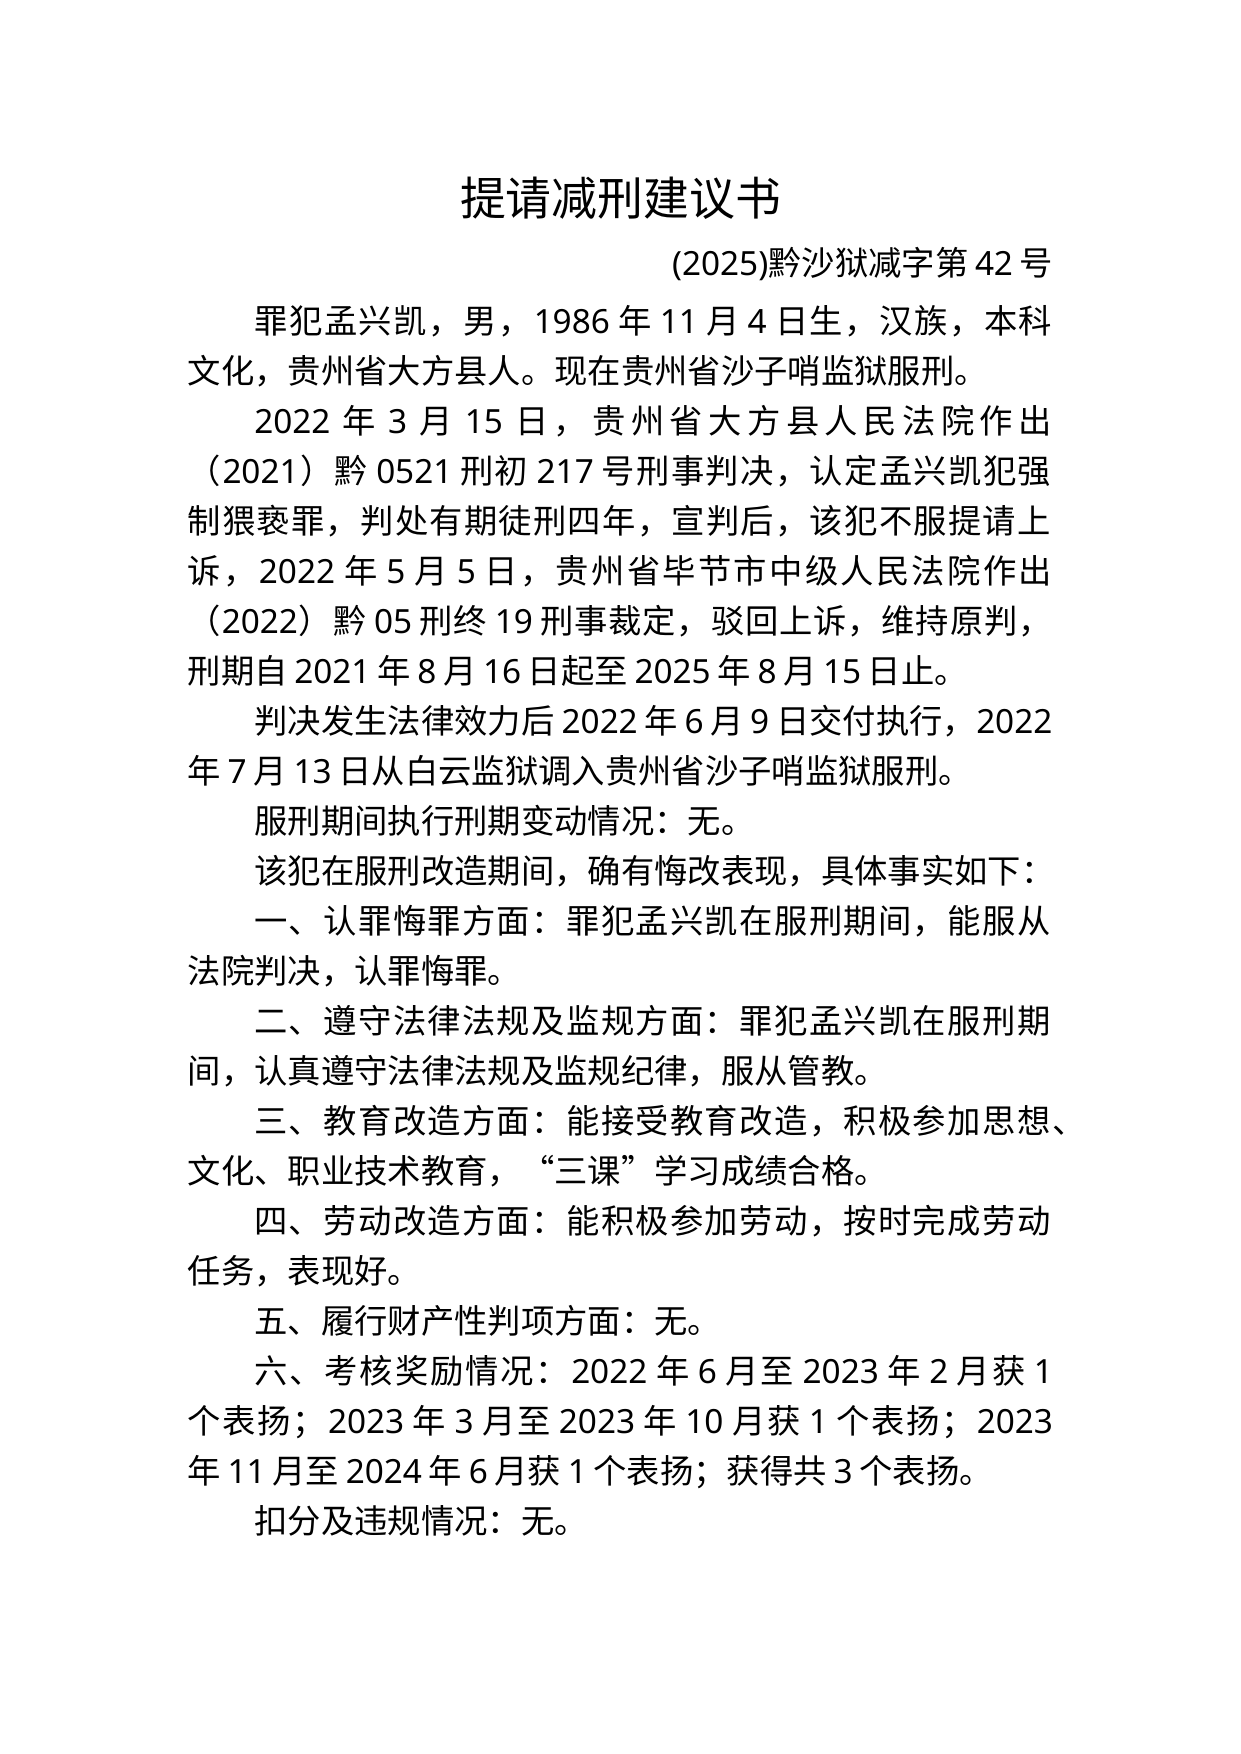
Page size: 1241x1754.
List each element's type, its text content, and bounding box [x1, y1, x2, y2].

text 五、履行财产性判项方面：无。 [187, 1293, 1053, 1343]
text 2022年3月15日，贵州省大方县人民法院作出（2021）黔0521刑初217号刑事判决，认定孟兴凯犯强制猥亵罪，判处有期徒刑四年，宣判后，该犯不服提请上诉，2022年5月5日，贵州省毕节市中级人民法院作出（2022）黔05刑终19刑事裁定，驳回上诉，维持原判，刑期自2021年8月16日起至2025年8月15日止。 [187, 393, 1053, 693]
text 该犯在服刑改造期间，确有悔改表现，具体事实如下： [187, 843, 1053, 893]
text 四、劳动改造方面：能积极参加劳动，按时完成劳动任务，表现好。 [187, 1193, 1053, 1293]
text 罪犯孟兴凯，男，1986年11月4日生，汉族，本科文化，贵州省大方县人。现在贵州省沙子哨监狱服刑。 [187, 293, 1053, 393]
text 二、遵守法律法规及监规方面：罪犯孟兴凯在服刑期间，认真遵守法律法规及监规纪律，服从管教。 [187, 993, 1053, 1093]
text (2025)黔沙狱减字第42号 [187, 228, 1053, 293]
text 判决发生法律效力后2022年6月9日交付执行，2022年7月13日从白云监狱调入贵州省沙子哨监狱服刑。 [187, 693, 1053, 793]
text 扣分及违规情况：无。 [187, 1493, 1053, 1543]
text 三、教育改造方面：能接受教育改造，积极参加思想、文化、职业技术教育，“三课”学习成绩合格。 [187, 1093, 1053, 1193]
text 服刑期间执行刑期变动情况：无。 [187, 793, 1053, 843]
text 提请减刑建议书 [187, 162, 1053, 228]
text 一、认罪悔罪方面：罪犯孟兴凯在服刑期间，能服从法院判决，认罪悔罪。 [187, 893, 1053, 993]
text 六、考核奖励情况：2022年6月至2023年2月获1个表扬；2023年3月至2023年10月获1个表扬；2023年11月至2024年6月获1个表扬；获得共3个表扬。 [187, 1343, 1053, 1493]
